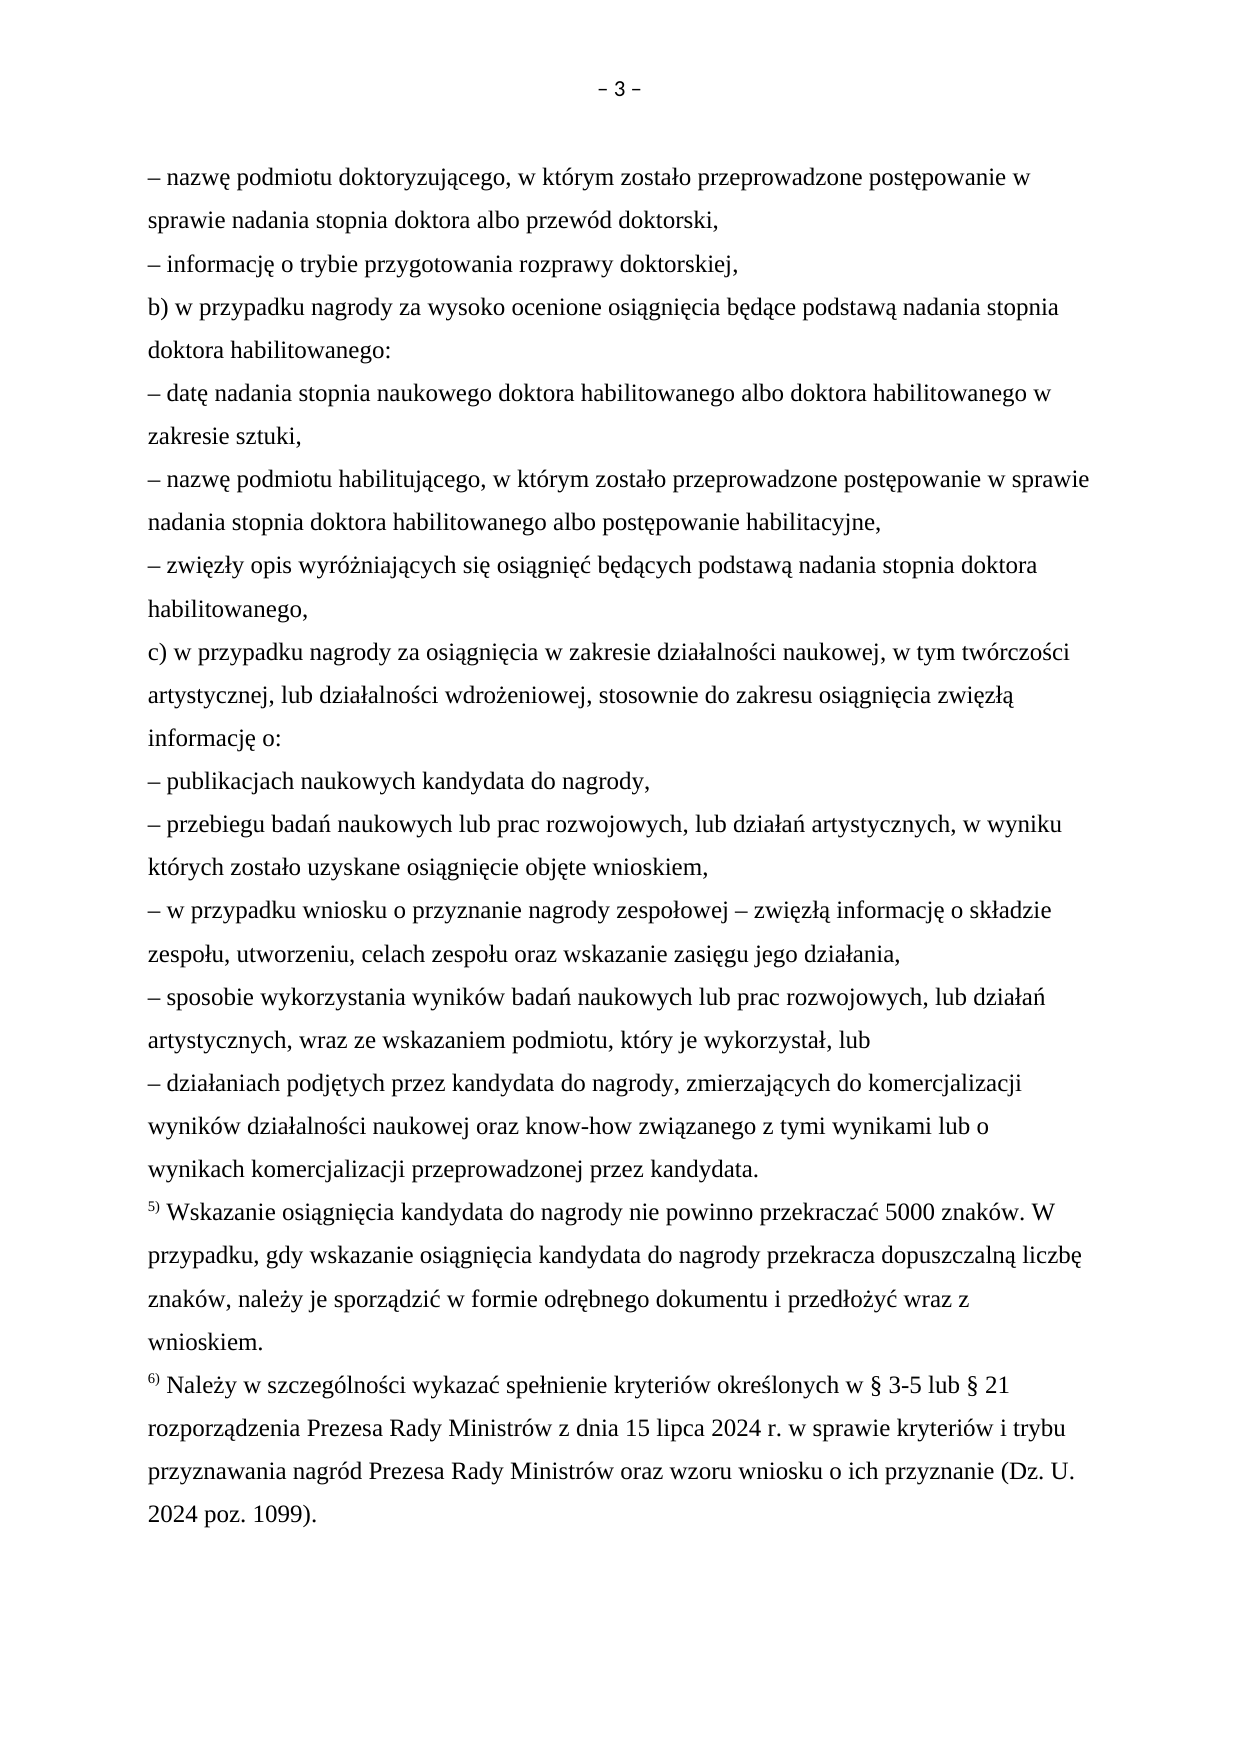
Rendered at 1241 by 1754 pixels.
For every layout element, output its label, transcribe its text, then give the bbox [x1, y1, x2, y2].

text – zwięzły opis wyróżniających się osiągnięć będących podstawą nadania stopnia doktora habilitowanego, [148, 551, 1091, 622]
text – nazwę podmiotu doktoryzującego, w którym zostało przeprowadzone postępowanie w sprawie nadania stopnia doktora albo przewód doktorski, [148, 162, 1091, 234]
text c) w przypadku nagrody za osiągnięcia w zakresie działalności naukowej, w tym twórczości artystycznej, lub działalności wdrożeniowej, stosownie do zakresu osiągnięcia zwięzłą informację o: [148, 637, 1091, 752]
text – nazwę podmiotu habilitującego, w którym zostało przeprowadzone postępowanie w sprawie nadania stopnia doktora habilitowanego albo postępowanie habilitacyjne, [148, 464, 1091, 536]
text – sposobie wykorzystania wyników badań naukowych lub prac rozwojowych, lub działań artystycznych, wraz ze wskazaniem podmiotu, który je wykorzystał, lub [148, 982, 1091, 1054]
text 5) Wskazanie osiągnięcia kandydata do nagrody nie powinno przekraczać 5000 znaków. W przypadku, gdy wskazanie osiągnięcia kandydata do nagrody przekracza dopuszczalną liczbę znaków, należy je sporządzić w formie odrębnego dokumentu i przedłożyć wraz z wnioskiem. [148, 1197, 1091, 1356]
text – datę nadania stopnia naukowego doktora habilitowanego albo doktora habilitowanego w zakresie sztuki, [148, 378, 1091, 450]
text – informację o trybie przygotowania rozprawy doktorskiej, [148, 249, 1091, 277]
text – w przypadku wniosku o przyznanie nagrody zespołowej – zwięzłą informację o składzie zespołu, utworzeniu, celach zespołu oraz wskazanie zasięgu jego działania, [148, 896, 1091, 967]
text – publikacjach naukowych kandydata do nagrody, [148, 766, 1091, 795]
text – działaniach podjętych przez kandydata do nagrody, zmierzających do komercjalizacji wyników działalności naukowej oraz know-how związanego z tymi wynikami lub o wynikach komercjalizacji przeprowadzonej przez kandydata. [148, 1068, 1091, 1183]
text b) w przypadku nagrody za wysoko ocenione osiągnięcia będące podstawą nadania stopnia doktora habilitowanego: [148, 292, 1091, 364]
text – przebiegu badań naukowych lub prac rozwojowych, lub działań artystycznych, w wyniku których zostało uzyskane osiągnięcie objęte wnioskiem, [148, 809, 1091, 881]
text 6) Należy w szczególności wykazać spełnienie kryteriów określonych w § 3-5 lub § 21 rozporządzenia Prezesa Rady Ministrów z dnia 15 lipca 2024 r. w sprawie kryteriów i trybu przyznawania nagród Prezesa Rady Ministrów oraz wzoru wniosku o ich przyznanie (Dz. U. 2024 poz. 1099). [148, 1370, 1091, 1528]
